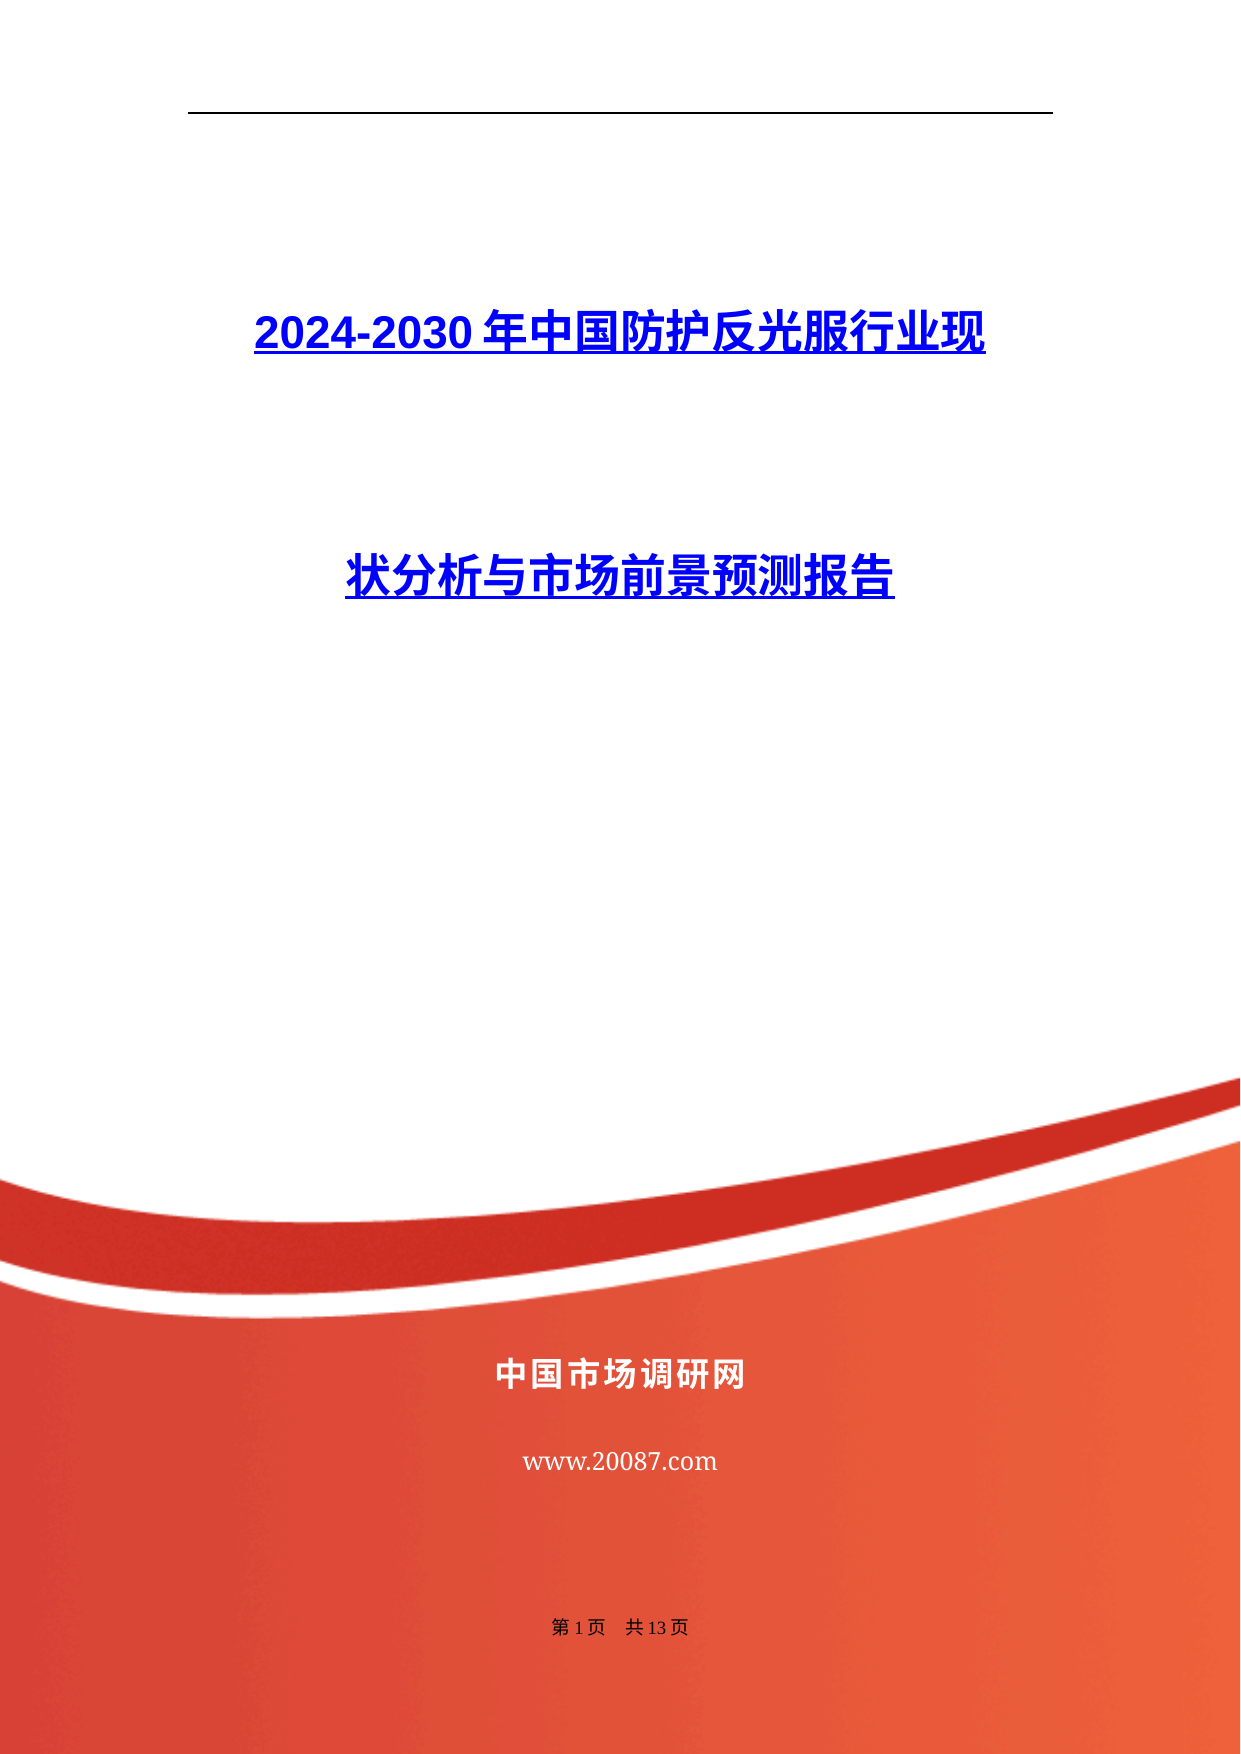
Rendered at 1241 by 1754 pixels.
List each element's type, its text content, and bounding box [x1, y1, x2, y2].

subtitle 中国市场调研网 [187, 1339, 1053, 1404]
picture [0, 1006, 1241, 1754]
table_header 2024-2030年中国防护反光服行业现状分析与市场前景预测报告 [188, 207, 1053, 773]
text www.20087.com [187, 1428, 1053, 1493]
